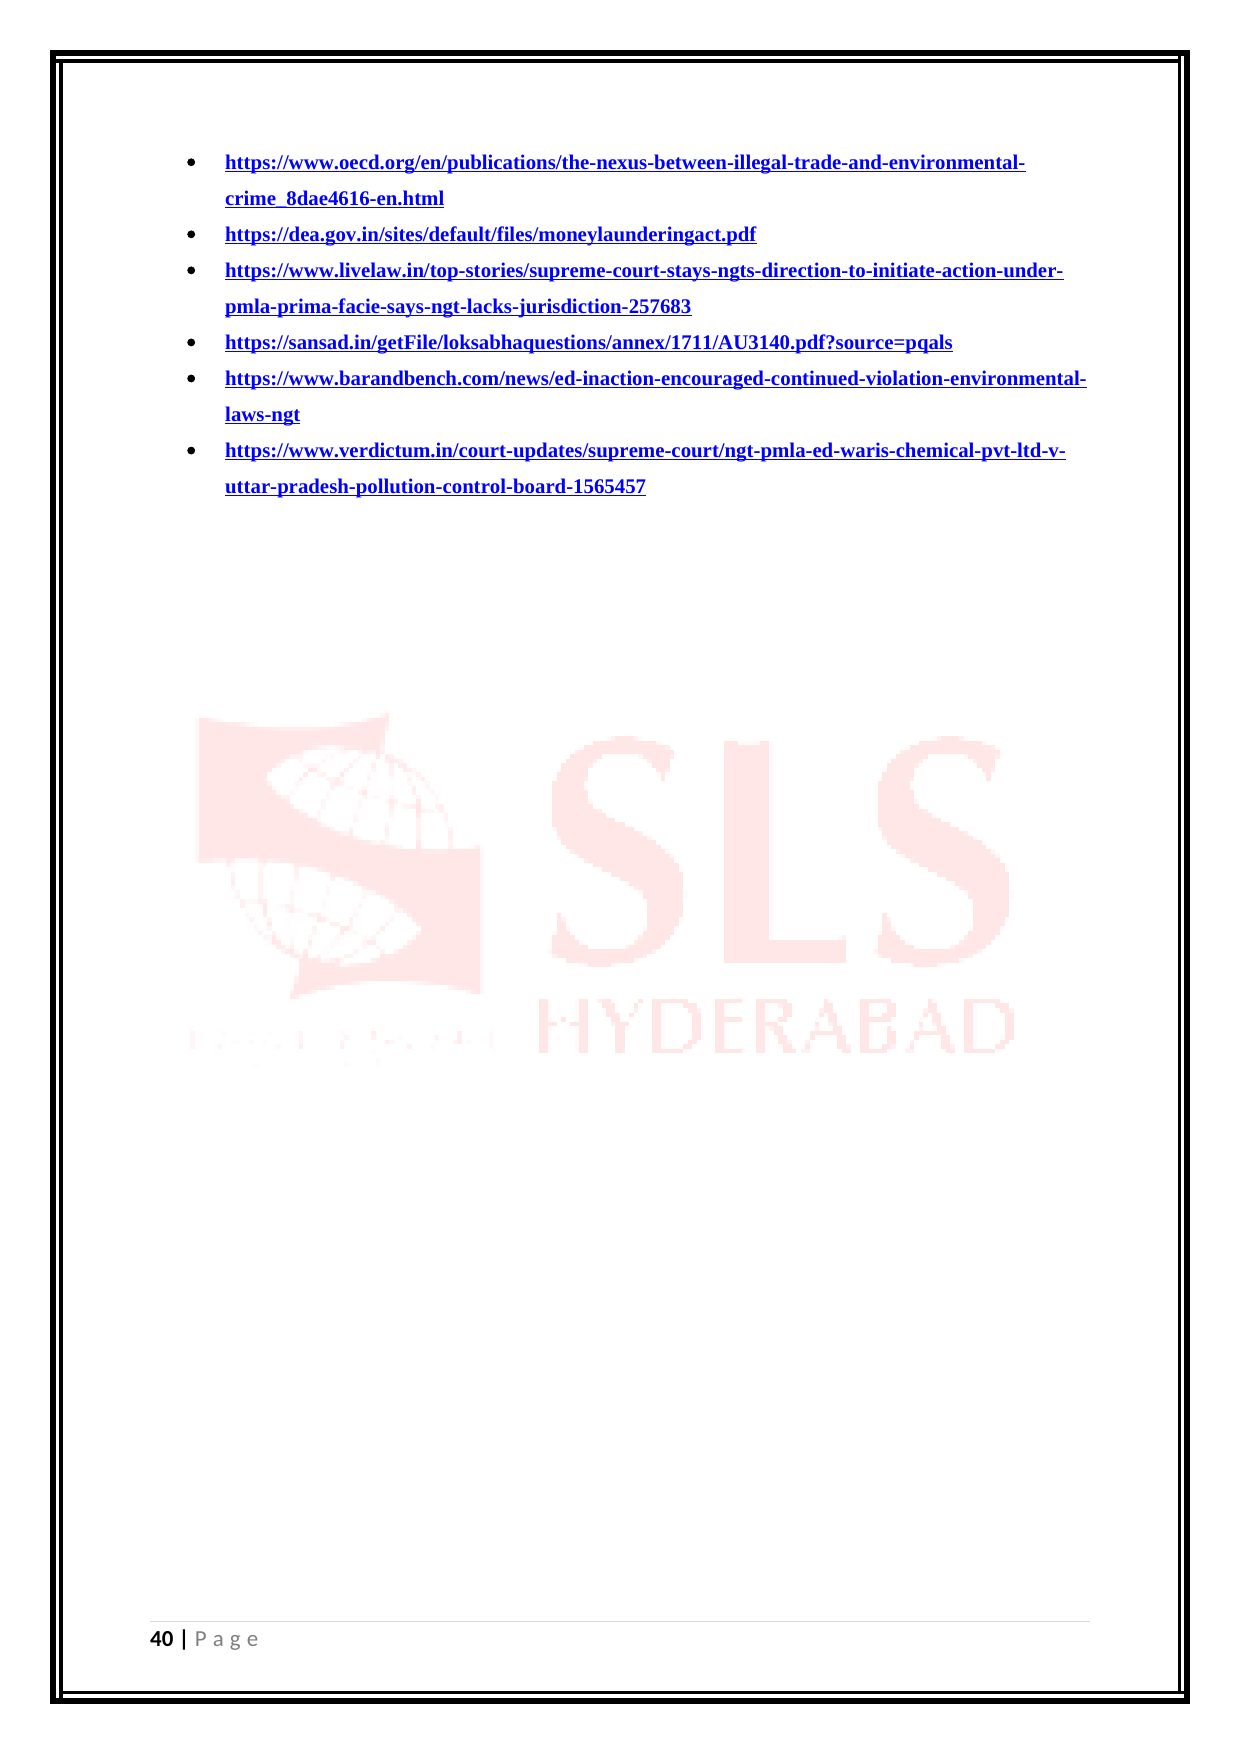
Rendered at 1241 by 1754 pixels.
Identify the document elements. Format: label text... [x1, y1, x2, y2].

list https://dea.gov.in/sites/default/files/moneylaunderingact.pdf [187, 222, 1090, 246]
list https://www.verdictum.in/court-updates/supreme-court/ngt-pmla-ed-waris-chemical-pvt-ltd-v-uttar-pradesh-pollution-control-board-1565457 [187, 438, 1090, 498]
list https://www.livelaw.in/top-stories/supreme-court-stays-ngts-direction-to-initiate-action-under-pmla-prima-facie-says-ngt-lacks-jurisdiction-257683 [187, 258, 1090, 318]
list https://sansad.in/getFile/loksabhaquestions/annex/1711/AU3140.pdf?source=pqals [187, 330, 1090, 354]
list https://www.oecd.org/en/publications/the-nexus-between-illegal-trade-and-environmental-crime_8dae4616-en.html [187, 150, 1090, 210]
list https://www.barandbench.com/news/ed-inaction-encouraged-continued-violation-environmental-laws-ngt [187, 366, 1090, 426]
